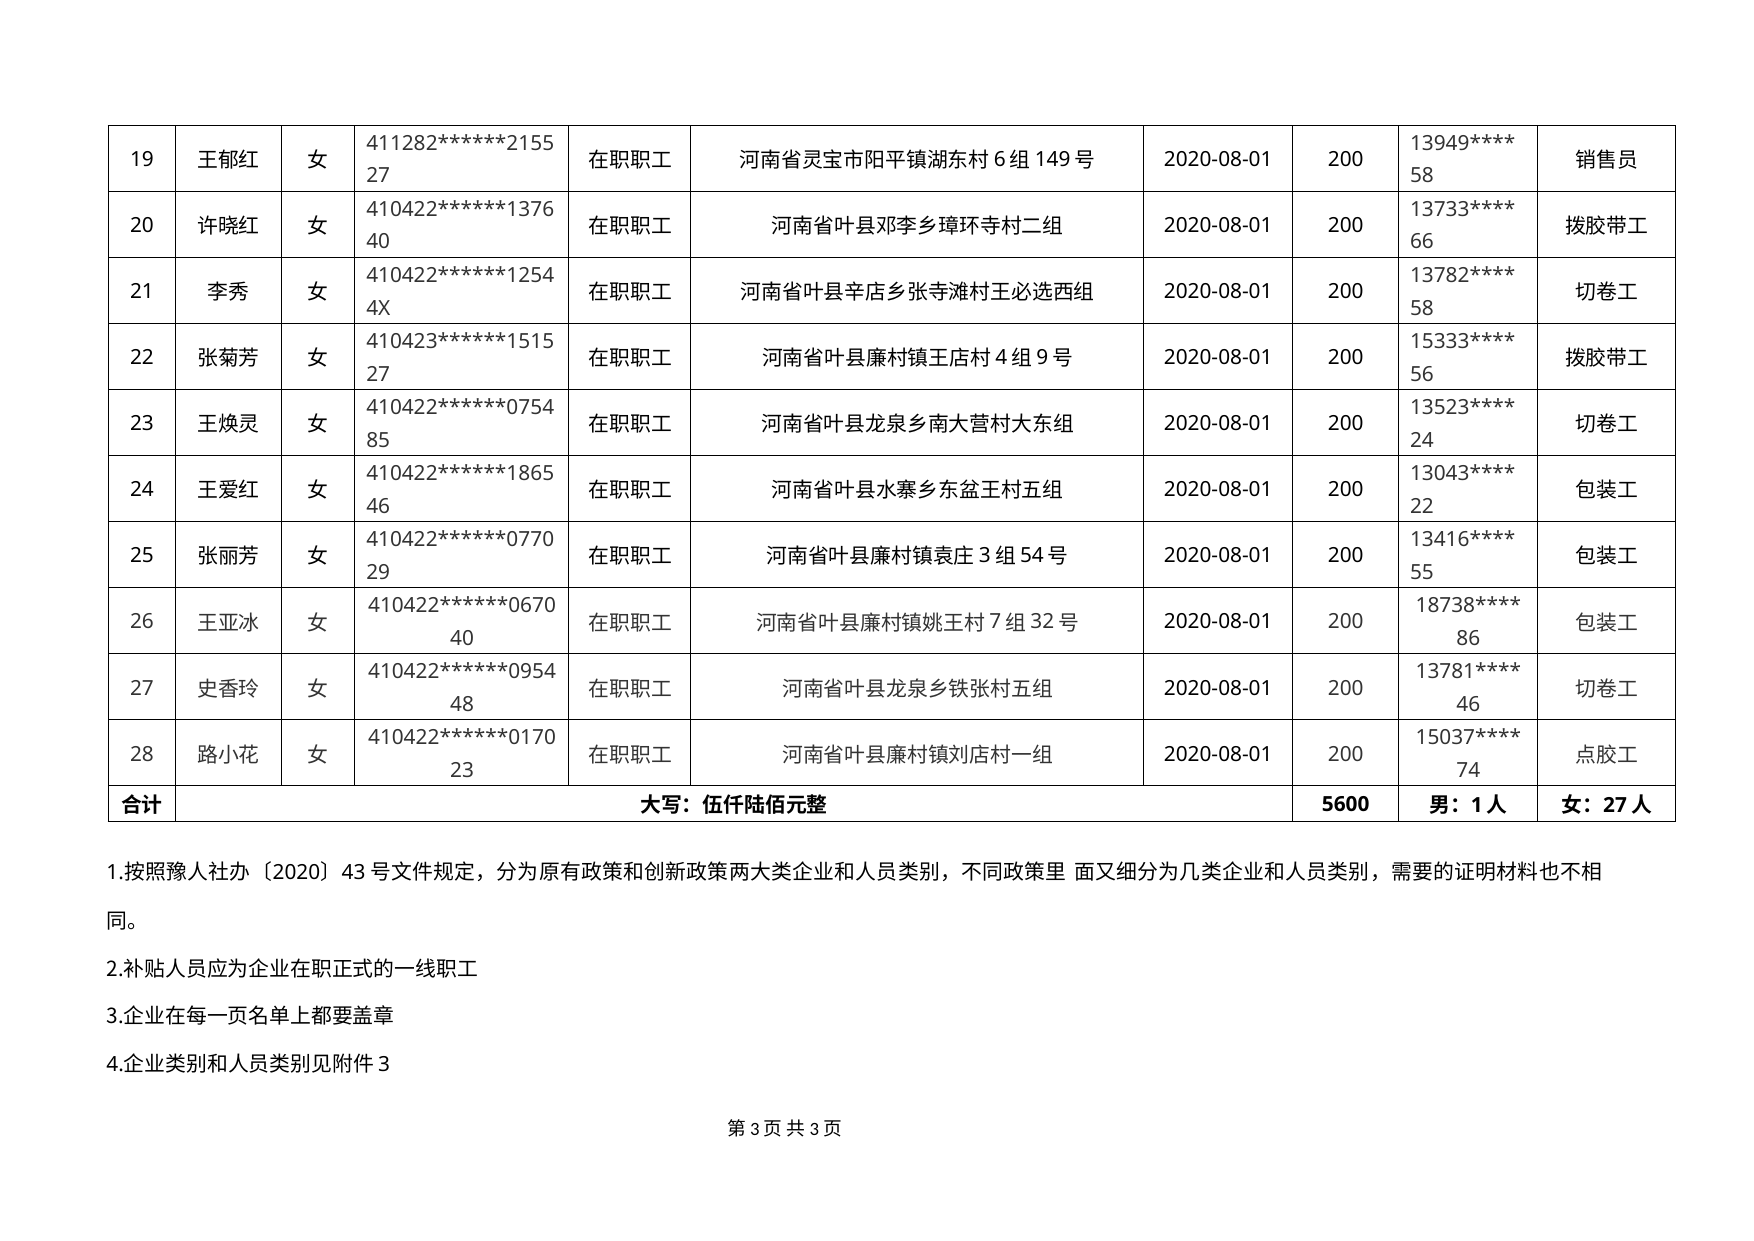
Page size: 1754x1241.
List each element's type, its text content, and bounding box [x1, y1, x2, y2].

table_cell 史香玲 [176, 654, 281, 719]
table_cell 女 [282, 720, 354, 785]
table_cell 河南省叶县廉村镇刘店村一组 [691, 720, 1143, 785]
table_cell 在职职工 [569, 588, 690, 653]
table_cell 河南省叶县龙泉乡铁张村五组 [691, 654, 1143, 719]
table_cell 河南省叶县廉村镇姚王村7组32号 [691, 588, 1143, 653]
table_cell 410422******137640 [355, 192, 568, 257]
table_cell 女 [282, 390, 354, 455]
table_cell 河南省叶县廉村镇袁庄3组54号 [691, 522, 1143, 587]
table_cell 张菊芳 [176, 324, 281, 389]
table_cell 点胶工 [1538, 720, 1675, 785]
table_cell 河南省灵宝市阳平镇湖东村6组149号 [691, 126, 1143, 191]
table_cell 在职职工 [569, 522, 690, 587]
table_cell 200 [1293, 654, 1398, 719]
table_cell 女 [282, 324, 354, 389]
table_cell 拨胶带工 [1538, 324, 1675, 389]
table_cell 在职职工 [569, 654, 690, 719]
table_cell 410422******017023 [355, 720, 568, 785]
table_cell 2020-08-01 [1144, 522, 1292, 587]
table_cell 22 [109, 324, 175, 389]
table_cell 2020-08-01 [1144, 654, 1292, 719]
table_cell 河南省叶县廉村镇王店村4组9号 [691, 324, 1143, 389]
table_cell 在职职工 [569, 390, 690, 455]
text 2.补贴人员应为企业在职正式的一线职工 [106, 951, 1604, 983]
table_cell 女 [282, 522, 354, 587]
table_cell 19 [109, 126, 175, 191]
table_cell 许晓红 [176, 192, 281, 257]
table_cell 2020-08-01 [1144, 588, 1292, 653]
table_cell 包装工 [1538, 522, 1675, 587]
text 3.企业在每一页名单上都要盖章 [106, 998, 1604, 1031]
table_cell 张丽芳 [176, 522, 281, 587]
table_cell 27 [109, 654, 175, 719]
table_cell 410422******075485 [355, 390, 568, 455]
table_cell 15037****74 [1399, 720, 1537, 785]
table_cell 2020-08-01 [1144, 126, 1292, 191]
table_cell 410422******186546 [355, 456, 568, 521]
table_cell 女 [282, 654, 354, 719]
table_cell 18738****86 [1399, 588, 1537, 653]
table_cell 男：1人 [1399, 786, 1537, 821]
table_cell 15333****56 [1399, 324, 1537, 389]
table_cell 411282******215527 [355, 126, 568, 191]
table_cell 200 [1293, 720, 1398, 785]
table_cell 在职职工 [569, 126, 690, 191]
table_cell 销售员 [1538, 126, 1675, 191]
table_cell 2020-08-01 [1144, 720, 1292, 785]
table_cell 5600 [1293, 786, 1398, 821]
table_cell 28 [109, 720, 175, 785]
table_cell 13043****22 [1399, 456, 1537, 521]
text 1.按照豫人社办〔2020〕43号文件规定，分为原有政策和创新政策两大类企业和人员类别，不同政策里 面又细分为几类企业和人员类别，需要的证明材料也不相同。 [106, 854, 1604, 936]
table_cell 410422******095448 [355, 654, 568, 719]
table_cell 在职职工 [569, 324, 690, 389]
table_cell 2020-08-01 [1144, 324, 1292, 389]
table_cell 410422******12544X [355, 258, 568, 323]
table_cell 切卷工 [1538, 258, 1675, 323]
table_cell 2020-08-01 [1144, 258, 1292, 323]
table_cell 在职职工 [569, 258, 690, 323]
table_cell 王亚冰 [176, 588, 281, 653]
table_cell 包装工 [1538, 588, 1675, 653]
table_cell 王郁红 [176, 126, 281, 191]
table_cell 拨胶带工 [1538, 192, 1675, 257]
table_cell 13416****55 [1399, 522, 1537, 587]
table_cell 13523****24 [1399, 390, 1537, 455]
table_cell 王焕灵 [176, 390, 281, 455]
table_cell 24 [109, 456, 175, 521]
table_cell 26 [109, 588, 175, 653]
table_cell 在职职工 [569, 192, 690, 257]
table_cell 13782****58 [1399, 258, 1537, 323]
table_cell 25 [109, 522, 175, 587]
table_cell 切卷工 [1538, 654, 1675, 719]
table_cell 大写：伍仟陆佰元整 [176, 786, 1292, 821]
table_cell 在职职工 [569, 456, 690, 521]
table_cell 200 [1293, 324, 1398, 389]
table_cell 20 [109, 192, 175, 257]
table_cell 河南省叶县辛店乡张寺滩村王必选西组 [691, 258, 1143, 323]
table_cell 200 [1293, 522, 1398, 587]
table_cell 200 [1293, 456, 1398, 521]
table_cell 410423******151527 [355, 324, 568, 389]
table_cell 410422******077029 [355, 522, 568, 587]
table_cell 2020-08-01 [1144, 192, 1292, 257]
table_cell 2020-08-01 [1144, 456, 1292, 521]
table_cell 女：27人 [1538, 786, 1675, 821]
table_cell 21 [109, 258, 175, 323]
table_cell 200 [1293, 192, 1398, 257]
table_cell 河南省叶县龙泉乡南大营村大东组 [691, 390, 1143, 455]
table_cell 13733****66 [1399, 192, 1537, 257]
table_cell 13781****46 [1399, 654, 1537, 719]
table_cell 200 [1293, 588, 1398, 653]
table_cell 包装工 [1538, 456, 1675, 521]
table_cell 在职职工 [569, 720, 690, 785]
table_cell 路小花 [176, 720, 281, 785]
table_cell 河南省叶县水寨乡东盆王村五组 [691, 456, 1143, 521]
table_cell 女 [282, 126, 354, 191]
table_cell 合计 [109, 786, 175, 821]
table_cell 23 [109, 390, 175, 455]
table_cell 河南省叶县邓李乡璋环寺村二组 [691, 192, 1143, 257]
table_cell 13949****58 [1399, 126, 1537, 191]
text 4.企业类别和人员类别见附件3 [106, 1046, 1604, 1078]
table_cell 410422******067040 [355, 588, 568, 653]
table_cell 女 [282, 258, 354, 323]
table_cell 李秀 [176, 258, 281, 323]
table_cell 200 [1293, 390, 1398, 455]
table_cell 女 [282, 456, 354, 521]
table_cell 200 [1293, 258, 1398, 323]
table_cell 200 [1293, 126, 1398, 191]
table_cell 王爱红 [176, 456, 281, 521]
table_cell 2020-08-01 [1144, 390, 1292, 455]
table_cell 女 [282, 192, 354, 257]
table_cell 切卷工 [1538, 390, 1675, 455]
table_cell 女 [282, 588, 354, 653]
